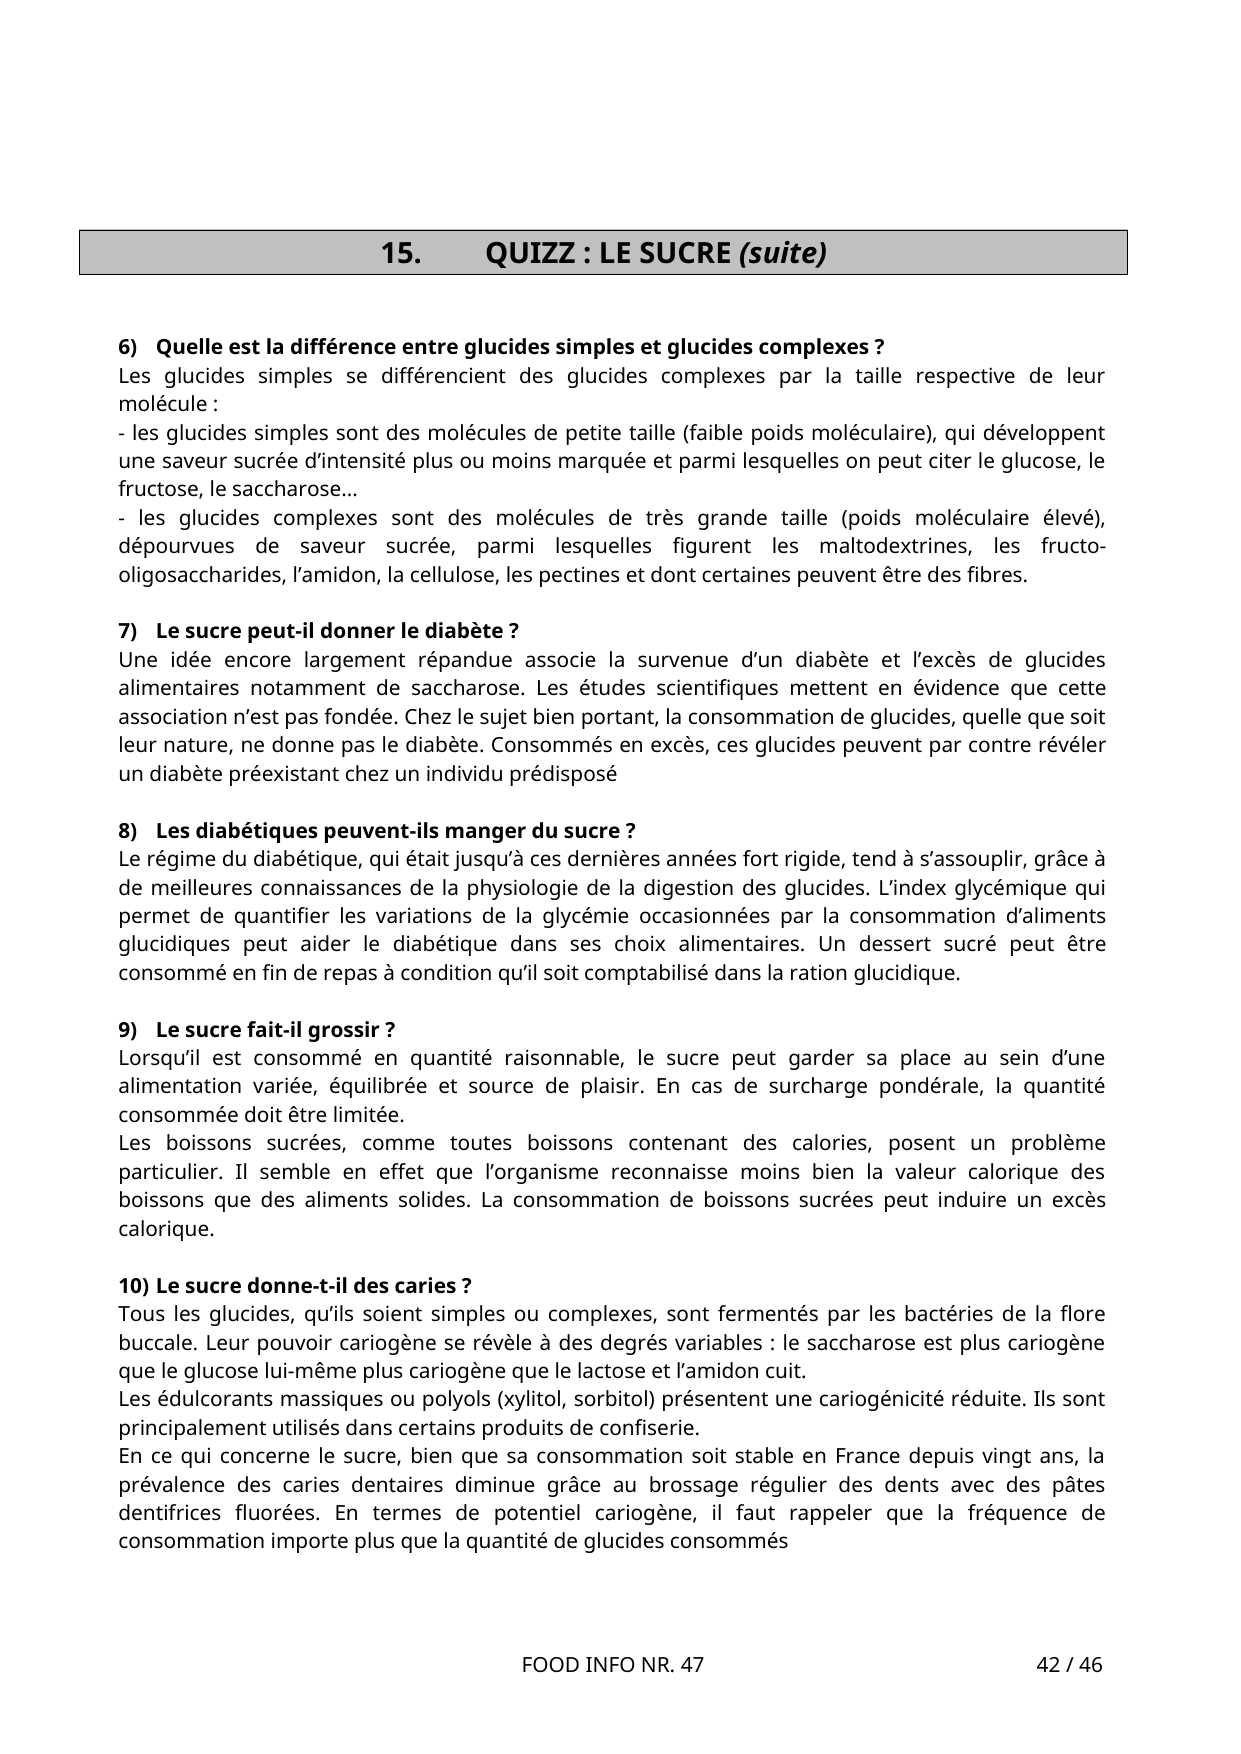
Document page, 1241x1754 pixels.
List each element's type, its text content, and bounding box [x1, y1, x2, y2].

text Tous les glucides, qu’ils soient simples ou complexes, sont fermentés par les bactéries de la flore buccale. Leur pouvoir cariogène se révèle à des degrés variables : le saccharose est plus cariogène que le glucose lui-même plus cariogène que le lactose et l’amidon cuit. [118, 1299, 1107, 1384]
text Le régime du diabétique, qui était jusqu’à ces dernières années fort rigide, tend à s’assouplir, grâce à de meilleures connaissances de la physiologie de la digestion des glucides. L’index glycémique qui permet de quantifier les variations de la glycémie occasionnées par la consommation d’aliments glucidiques peut aider le diabétique dans ses choix alimentaires. Un dessert sucré peut être consommé en fin de repas à condition qu’il soit comptabilisé dans la ration glucidique. [118, 844, 1107, 986]
text Une idée encore largement répandue associe la survenue d’un diabète et l’excès de glucides alimentaires notamment de saccharose. Les études scientifiques mettent en évidence que cette association n’est pas fondée. Chez le sujet bien portant, la consommation de glucides, quelle que soit leur nature, ne donne pas le diabète. Consommés en excès, ces glucides peuvent par contre révéler un diabète préexistant chez un individu prédisposé [118, 645, 1107, 787]
list Le sucre peut-il donner le diabète ? [118, 617, 1107, 645]
text - les glucides complexes sont des molécules de très grande taille (poids moléculaire élevé), dépourvues de saveur sucrée, parmi lesquelles figurent les maltodextrines, les fructo-oligosaccharides, l’amidon, la cellulose, les pectines et dont certaines peuvent être des fibres. [118, 503, 1107, 588]
text Lorsqu’il est consommé en quantité raisonnable, le sucre peut garder sa place au sein d’une alimentation variée, équilibrée et source de plaisir. En cas de surcharge pondérale, la quantité consommée doit être limitée. [118, 1043, 1107, 1128]
list Le sucre fait-il grossir ? [118, 1015, 1107, 1043]
text En ce qui concerne le sucre, bien que sa consommation soit stable en France depuis vingt ans, la prévalence des caries dentaires diminue grâce au brossage régulier des dents avec des pâtes dentifrices fluorées. En termes de potentiel cariogène, il faut rappeler que la fréquence de consommation importe plus que la quantité de glucides consommés [118, 1441, 1107, 1555]
subtitle 15. QUIZZ : LE SUCRE (suite) [80, 231, 1127, 274]
list Les diabétiques peuvent-ils manger du sucre ? [118, 816, 1107, 844]
text Les édulcorants massiques ou polyols (xylitol, sorbitol) présentent une cariogénicité réduite. Ils sont principalement utilisés dans certains produits de confiserie. [118, 1384, 1107, 1441]
text Les glucides simples se différencient des glucides complexes par la taille respective de leur molécule : [118, 361, 1107, 418]
text Les boissons sucrées, comme toutes boissons contenant des calories, posent un problème particulier. Il semble en effet que l’organisme reconnaisse moins bien la valeur calorique des boissons que des aliments solides. La consommation de boissons sucrées peut induire un excès calorique. [118, 1128, 1107, 1242]
list Quelle est la différence entre glucides simples et glucides complexes ? [118, 332, 1107, 361]
list Le sucre donne-t-il des caries ? [118, 1271, 1107, 1299]
text - les glucides simples sont des molécules de petite taille (faible poids moléculaire), qui développent une saveur sucrée d’intensité plus ou moins marquée et parmi lesquelles on peut citer le glucose, le fructose, le saccharose… [118, 418, 1107, 503]
